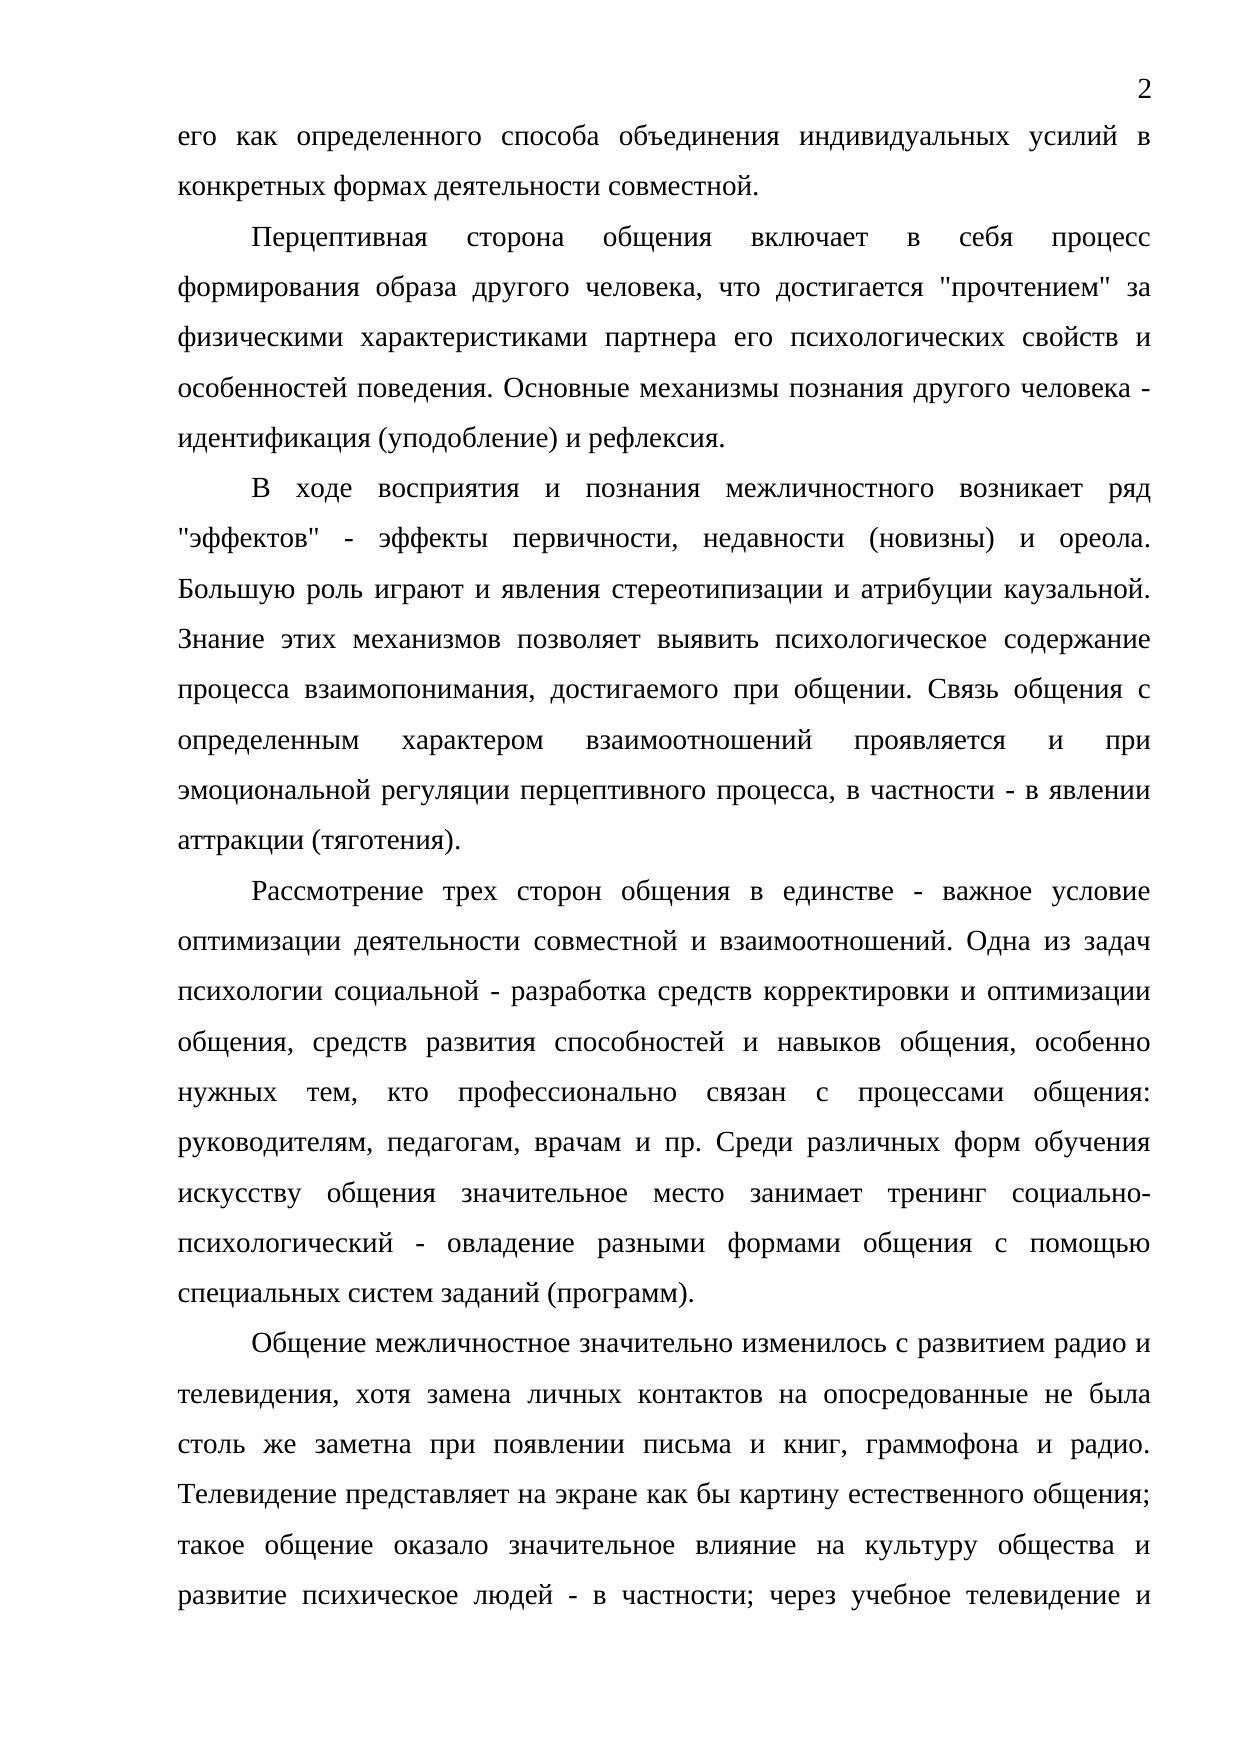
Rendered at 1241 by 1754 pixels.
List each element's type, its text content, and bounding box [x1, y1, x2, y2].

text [177, 118, 1152, 202]
text В ходе восприятия и познания межличностного возникает ряд "эффектов" - эффекты первичности, недавности (новизны) и ореола. Большую роль играют и явления стереотипизации и атрибуции каузальной. Знание этих механизмов позволяет выявить психологическое содержание процесса взаимопонимания, достигаемого при общении. Связь общения с определенным характером взаимоотношений проявляется и при эмоциональной регуляции перцептивного процесса, в частности - в явлении аттракции (тяготения). [177, 470, 1152, 856]
text Перцептивная сторона общения включает в себя процесс формирования образа другого человека, что достигается "прочтением" за физическими характеристиками партнера его психологических свойств и особенностей поведения. Основные механизмы познания другого человека - идентификация (уподобление) и рефлексия. [177, 219, 1152, 453]
text Рассмотрение трех сторон общения в единстве - важное условие оптимизации деятельности совместной и взаимоотношений. Одна из задач психологии социальной - разработка средств корректировки и оптимизации общения, средств развития способностей и навыков общения, особенно нужных тем, кто профессионально связан с процессами общения: руководителям, педагогам, врачам и пр. Среди различных форм обучения искусству общения значительное место занимает тренинг социально-психологический - овладение разными формами общения с помощью специальных систем заданий (программ). [177, 873, 1152, 1309]
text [177, 1326, 1152, 1611]
